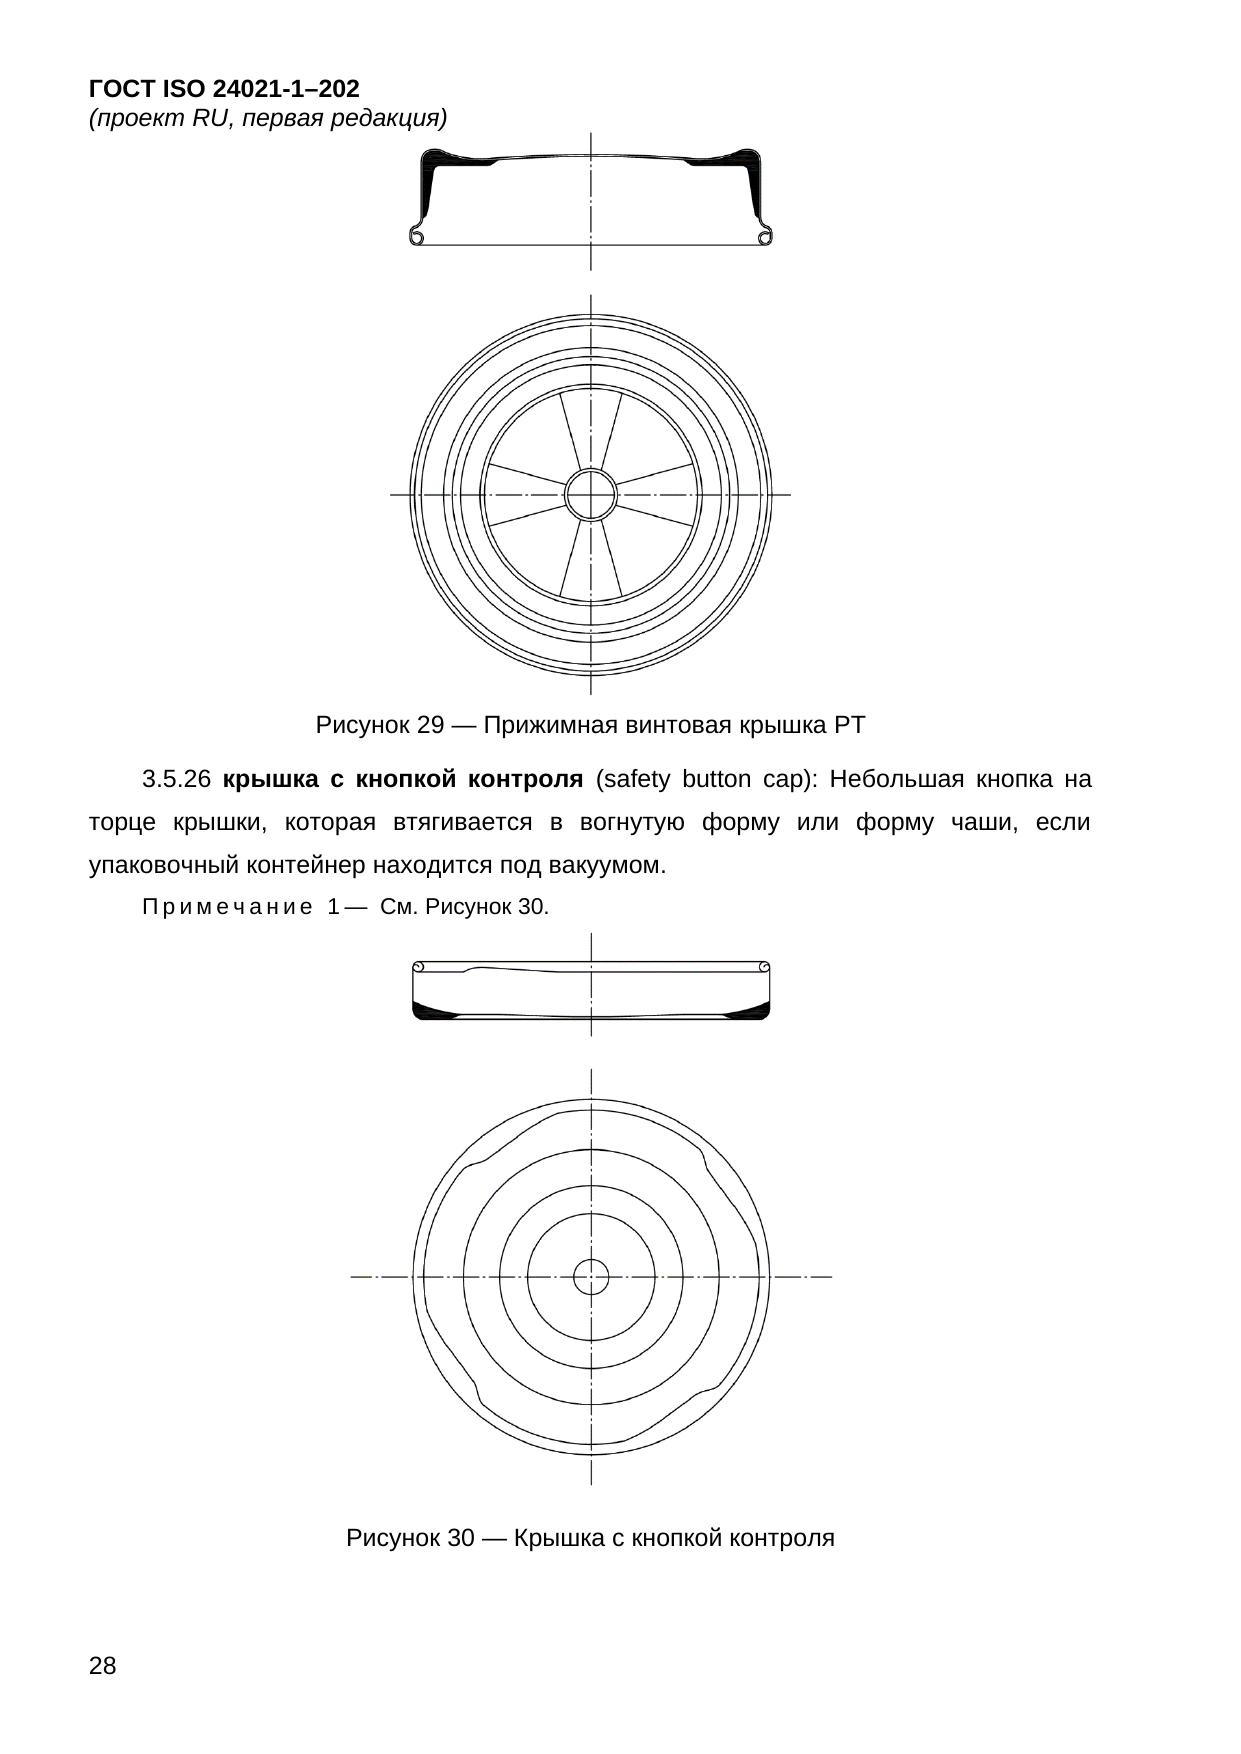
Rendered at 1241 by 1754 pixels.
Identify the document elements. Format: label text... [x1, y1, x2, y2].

title Рисунок 29 — Прижимная винтовая крышка PT [89, 710, 1092, 739]
picture [390, 131, 791, 696]
text Примечание 1― См. Рисунок 30. [89, 893, 1092, 919]
title Рисунок 30 — Крышка с кнопкой контроля [89, 1523, 1092, 1551]
picture [348, 932, 833, 1486]
text 3.5.26 крышка с кнопкой контроля (safety button cap): Небольшая кнопка на торце крышки, которая втягивается в вогнутую форму или форму чаши, если упаковочный контейнер находится под вакуумом. [89, 764, 1092, 879]
